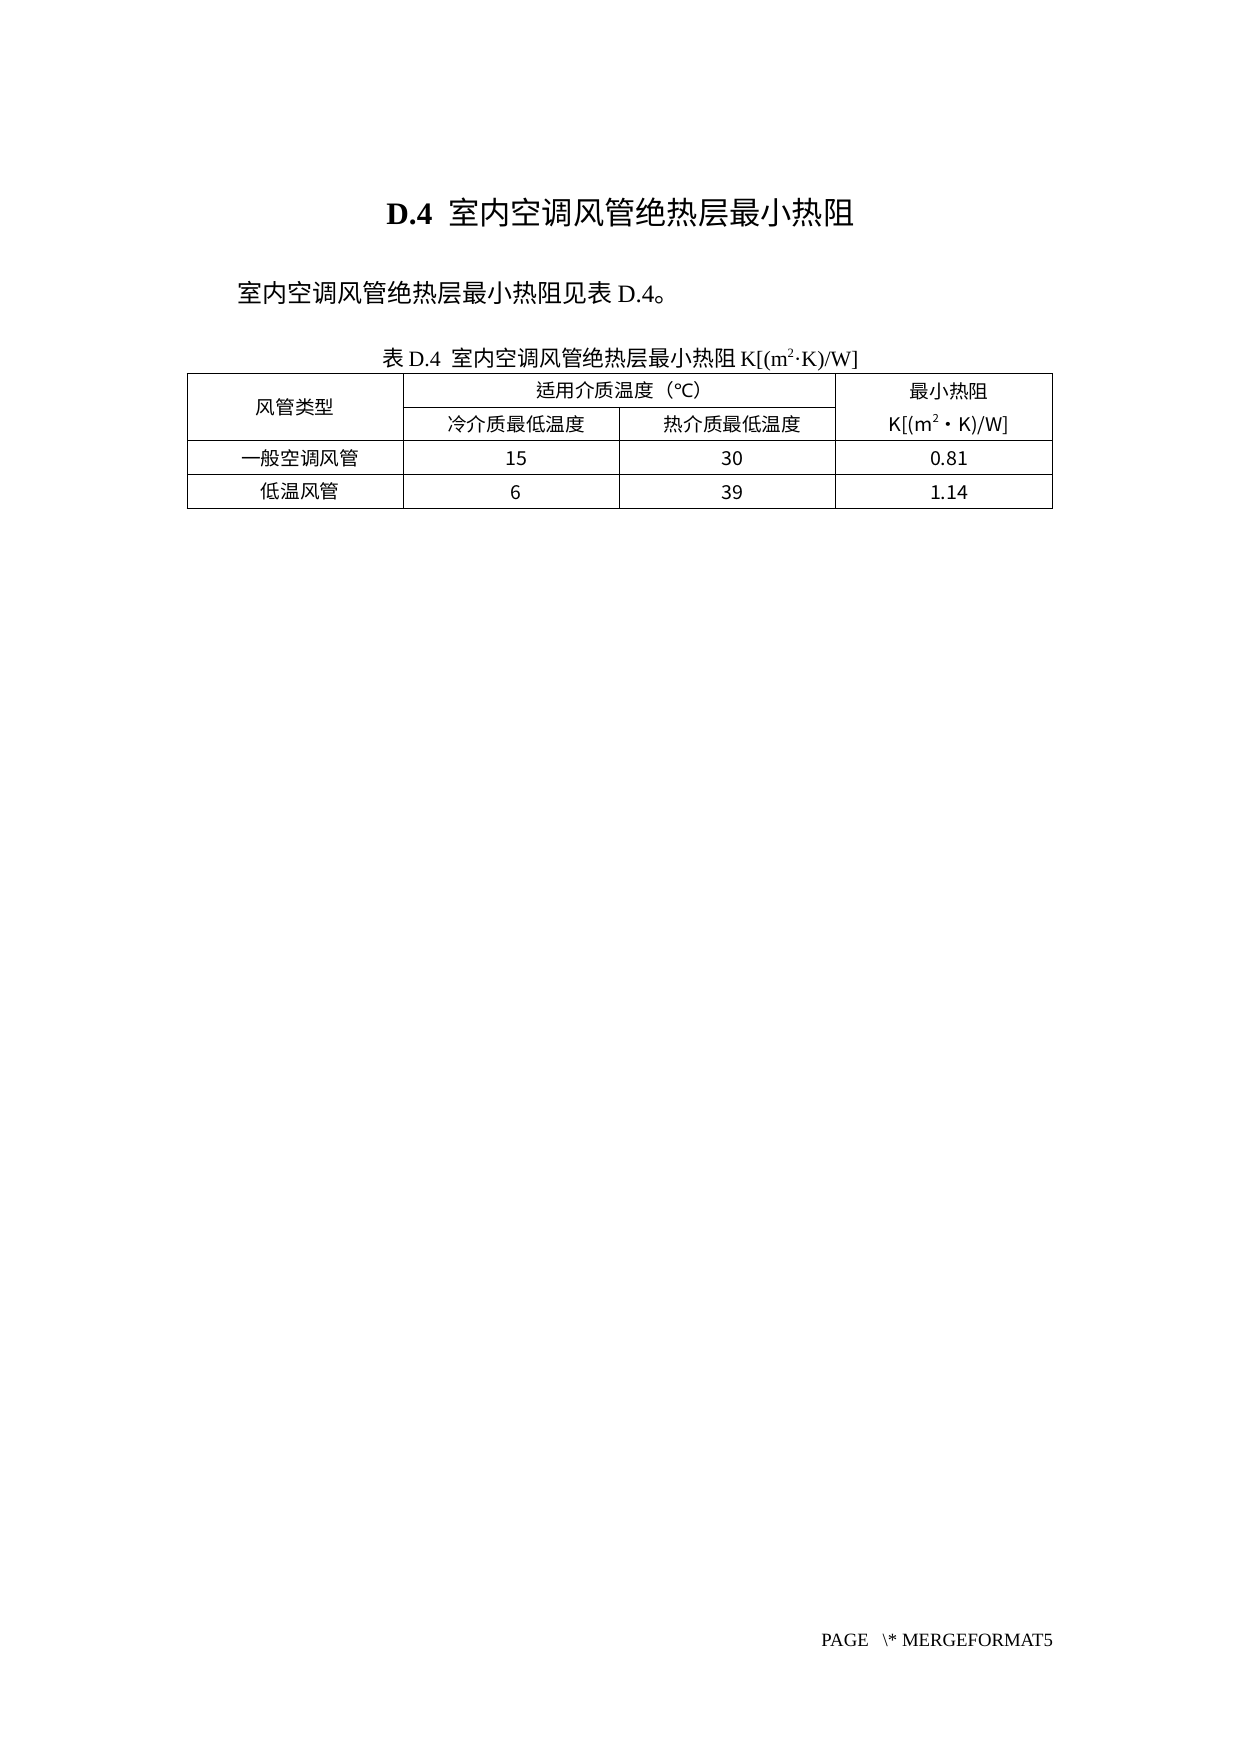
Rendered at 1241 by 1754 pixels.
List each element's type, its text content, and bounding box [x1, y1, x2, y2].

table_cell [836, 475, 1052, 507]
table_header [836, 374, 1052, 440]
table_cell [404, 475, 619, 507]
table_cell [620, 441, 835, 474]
text 室内空调风管绝热层最小热阻见表D.4。 [187, 259, 1053, 324]
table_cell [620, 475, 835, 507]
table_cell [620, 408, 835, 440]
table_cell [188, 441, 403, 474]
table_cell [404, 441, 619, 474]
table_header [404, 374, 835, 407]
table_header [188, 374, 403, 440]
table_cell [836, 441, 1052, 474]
text 表D.4 室内空调风管绝热层最小热阻K[(m2·K)/W] [187, 341, 1053, 373]
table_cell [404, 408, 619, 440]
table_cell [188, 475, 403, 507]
text D.4 室内空调风管绝热层最小热阻 [187, 178, 1053, 243]
